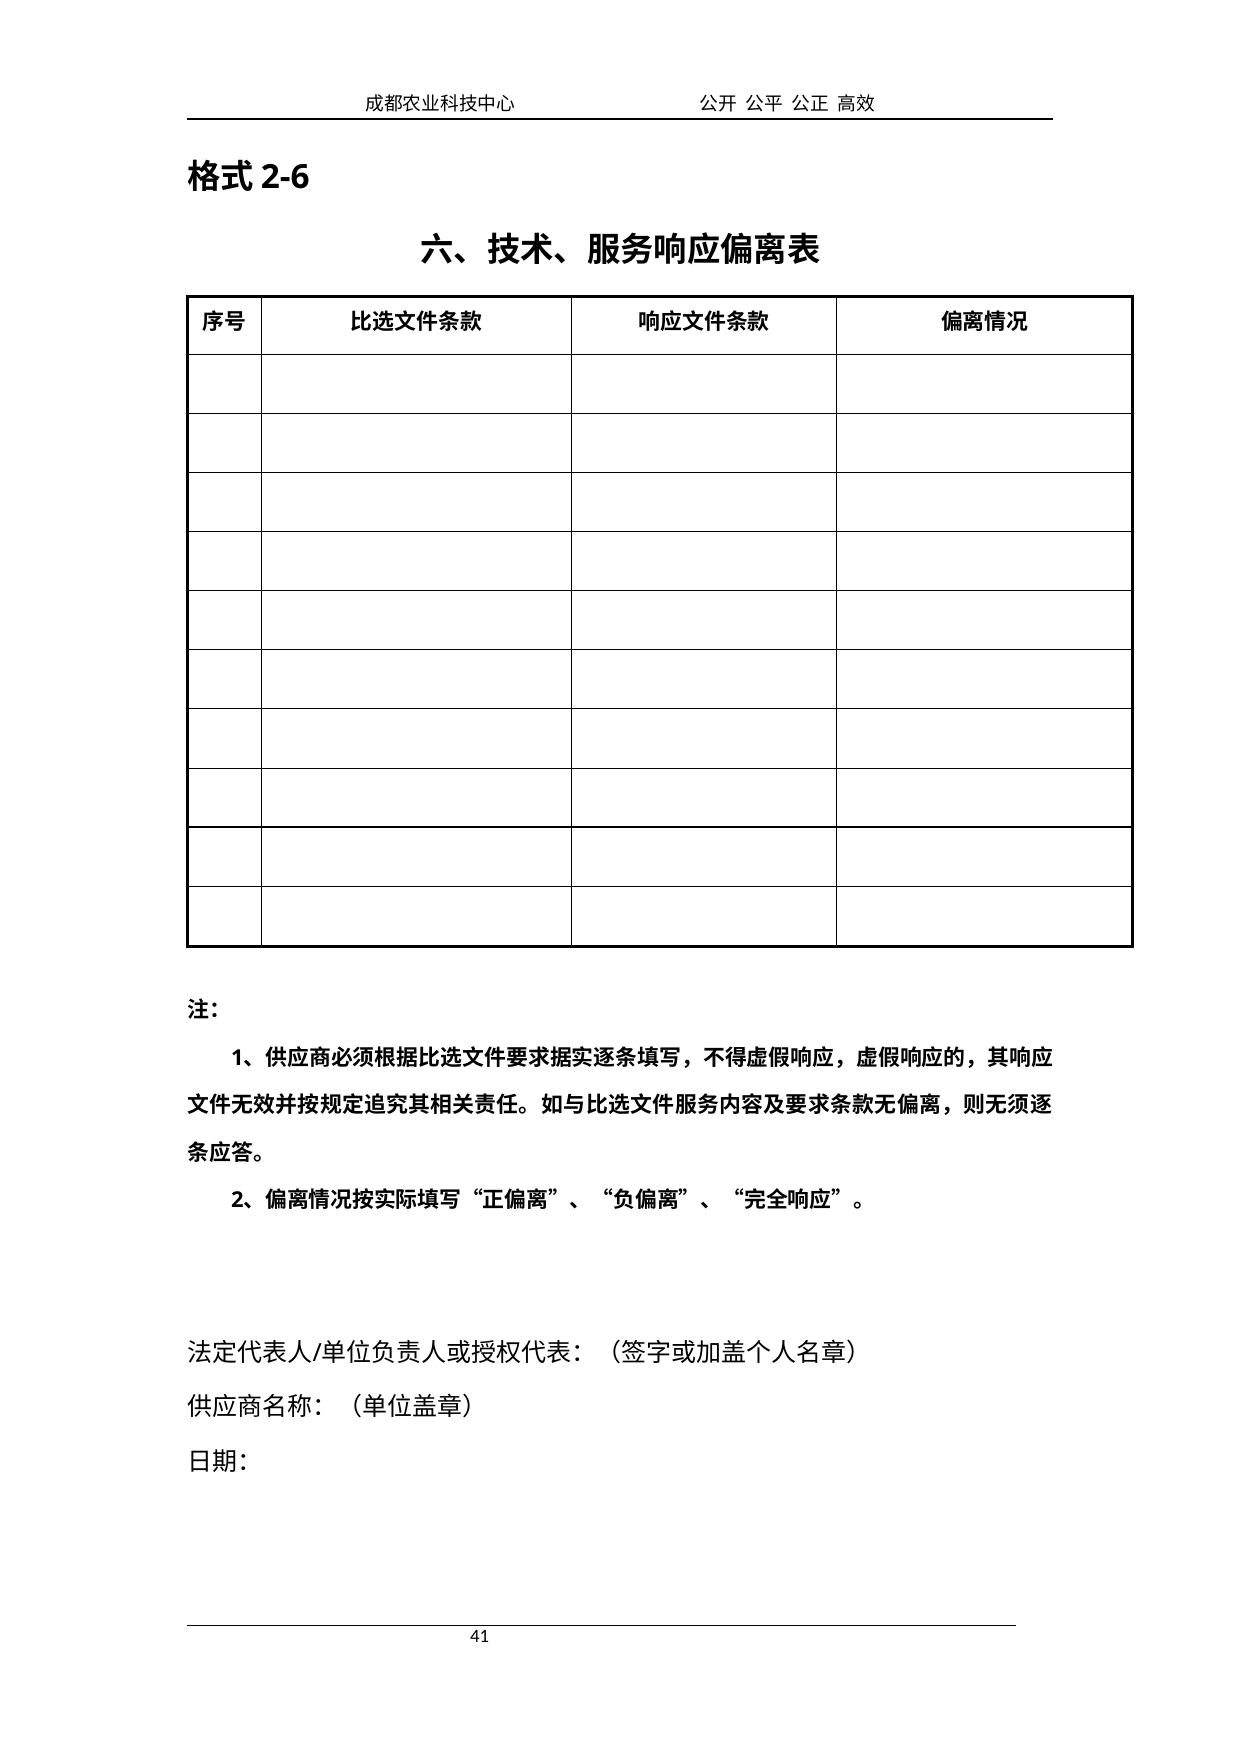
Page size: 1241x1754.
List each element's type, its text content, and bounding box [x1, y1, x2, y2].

table_cell [572, 532, 836, 590]
table_header 偏离情况 [837, 298, 1131, 354]
table_cell [572, 650, 836, 708]
text 注： [187, 992, 1053, 1024]
table_cell [572, 473, 836, 531]
text 法定代表人/单位负责人或授权代表：（签字或加盖个人名章） [187, 1332, 1053, 1368]
table_cell [189, 769, 261, 826]
table_cell [262, 355, 571, 413]
table_cell [572, 355, 836, 413]
table_cell [837, 532, 1131, 590]
table_cell [837, 769, 1131, 826]
table_cell [837, 887, 1131, 944]
table_header 序号 [189, 298, 261, 354]
table_header 响应文件条款 [572, 298, 836, 354]
text 日期：格式2-6 [187, 150, 1053, 198]
table_cell [572, 709, 836, 767]
table_cell [189, 650, 261, 708]
text 2、偏离情况按实际填写“正偏离”、“负偏离”、“完全响应”。 [187, 1182, 1053, 1214]
table_cell [572, 828, 836, 886]
table_cell [189, 828, 261, 886]
text 日期：格式2-7 [187, 1441, 1053, 1477]
table_cell [189, 709, 261, 767]
table_cell [837, 709, 1131, 767]
table_cell [572, 414, 836, 472]
table_cell [262, 887, 571, 944]
table_header 比选文件条款 [262, 298, 571, 354]
table_cell [262, 828, 571, 886]
table_cell [837, 591, 1131, 649]
table_cell [572, 591, 836, 649]
text 1、供应商必须根据比选文件要求据实逐条填写，不得虚假响应，虚假响应的，其响应文件无效并按规定追究其相关责任。如与比选文件服务内容及要求条款无偏离，则无须逐条应答。 [187, 1040, 1053, 1167]
table_cell [262, 769, 571, 826]
list 技术、服务响应偏离表 [187, 223, 1053, 271]
table_cell [189, 473, 261, 531]
table_cell [572, 769, 836, 826]
table_cell [262, 473, 571, 531]
table_cell [189, 887, 261, 944]
table_cell [189, 532, 261, 590]
text 供应商名称：（单位盖章） [187, 1387, 1053, 1423]
table_cell [837, 355, 1131, 413]
table_cell [189, 591, 261, 649]
table_cell [262, 591, 571, 649]
table_cell [262, 532, 571, 590]
table_cell [837, 828, 1131, 886]
table_cell [837, 414, 1131, 472]
table_cell [262, 414, 571, 472]
table_cell [262, 709, 571, 767]
table_cell [572, 887, 836, 944]
table_cell [837, 650, 1131, 708]
table_cell [189, 355, 261, 413]
table_cell [837, 473, 1131, 531]
table_cell [189, 414, 261, 472]
table_cell [262, 650, 571, 708]
